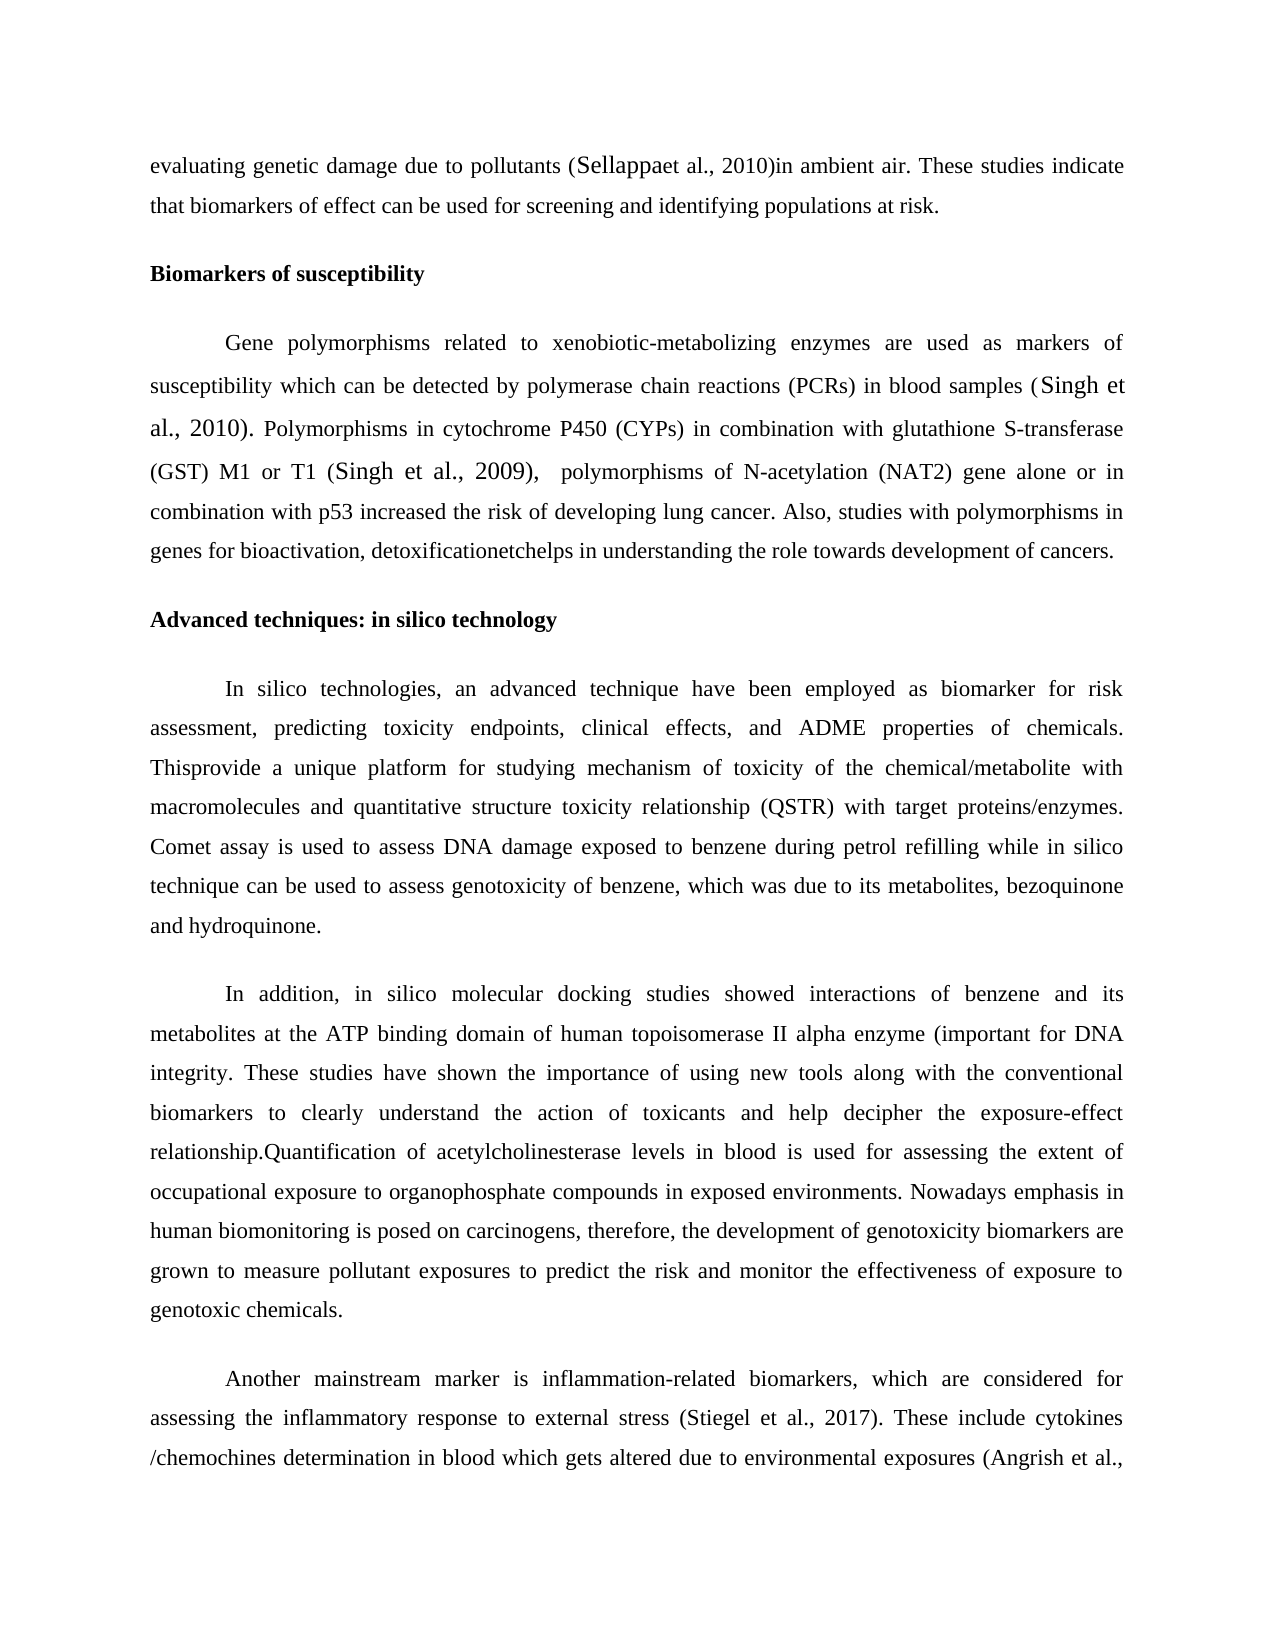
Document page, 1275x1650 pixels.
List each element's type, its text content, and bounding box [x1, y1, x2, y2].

text Gene polymorphisms related to xenobiotic-metabolizing enzymes are used as markers of susceptibility which can be detected by polymerase chain reactions (PCRs) in blood samples (Singh et al., 2010). Polymorphisms in cytochrome P450 (CYPs) in combination with glutathione S-transferase (GST) M1 or T1 (Singh et al., 2009), polymorphisms of N-acetylation (NAT2) gene alone or in combination with p53 increased the risk of developing lung cancer. Also, studies with polymorphisms in genes for bioactivation, detoxificationetchelps in understanding the role towards development of cancers. [150, 329, 1125, 564]
text Biomarkers of susceptibility [150, 261, 1125, 287]
text Advanced techniques: in silico technology [150, 606, 1125, 632]
text In addition, in silico molecular docking studies showed interactions of benzene and its metabolites at the ATP binding domain of human topoisomerase II alpha enzyme (important for DNA integrity. These studies have shown the importance of using new tools along with the conventional biomarkers to clearly understand the action of toxicants and help decipher the exposure-effect relationship.Quantification of acetylcholinesterase levels in blood is used for assessing the extent of occupational exposure to organophosphate compounds in exposed environments. Nowadays emphasis in human biomonitoring is posed on carcinogens, therefore, the development of genotoxicity biomarkers are grown to measure pollutant exposures to predict the risk and monitor the effectiveness of exposure to genotoxic chemicals. [150, 980, 1125, 1322]
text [150, 1365, 1125, 1470]
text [150, 150, 1125, 218]
text In silico technologies, an advanced technique have been employed as biomarker for risk assessment, predicting toxicity endpoints, clinical effects, and ADME properties of chemicals. Thisprovide a unique platform for studying mechanism of toxicity of the chemical/metabolite with macromolecules and quantitative structure toxicity relationship (QSTR) with target proteins/enzymes. Comet assay is used to assess DNA damage exposed to benzene during petrol refilling while in silico technique can be used to assess genotoxicity of benzene, which was due to its metabolites, bezoquinone and hydroquinone. [150, 675, 1125, 938]
